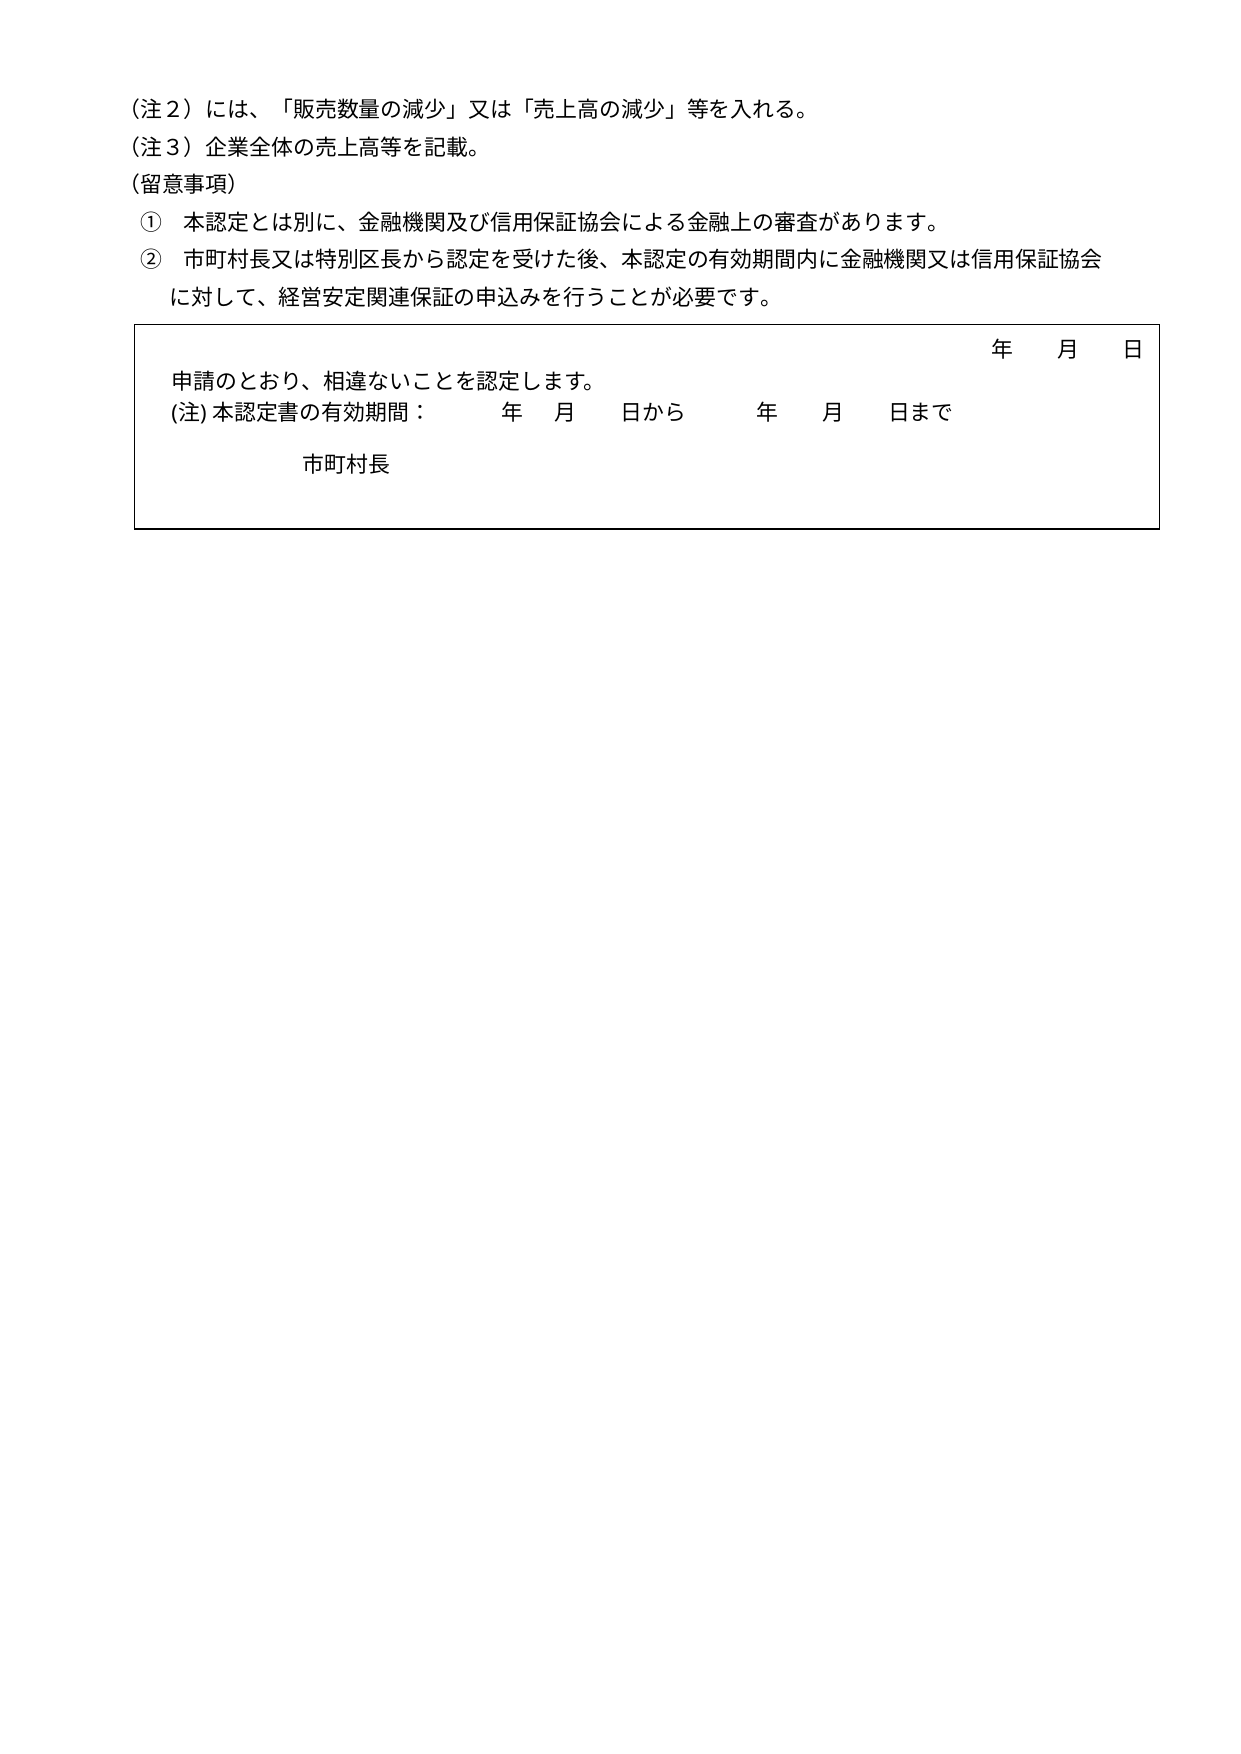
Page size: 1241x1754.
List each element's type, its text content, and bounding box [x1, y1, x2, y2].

text （注３）企業全体の売上高等を記載。 [118, 127, 1122, 164]
text ① 本認定とは別に、金融機関及び信用保証協会による金融上の審査があります。 [118, 202, 1122, 239]
text ② 市町村長又は特別区長から認定を受けた後、本認定の有効期間内に金融機関又は信用保証協会に対して、経営安定関連保証の申込みを行うことが必要です。 [118, 239, 1122, 314]
text （留意事項） [118, 164, 1122, 202]
text （注２）には、「販売数量の減少」又は「売上高の減少」等を入れる。 [118, 89, 1122, 127]
